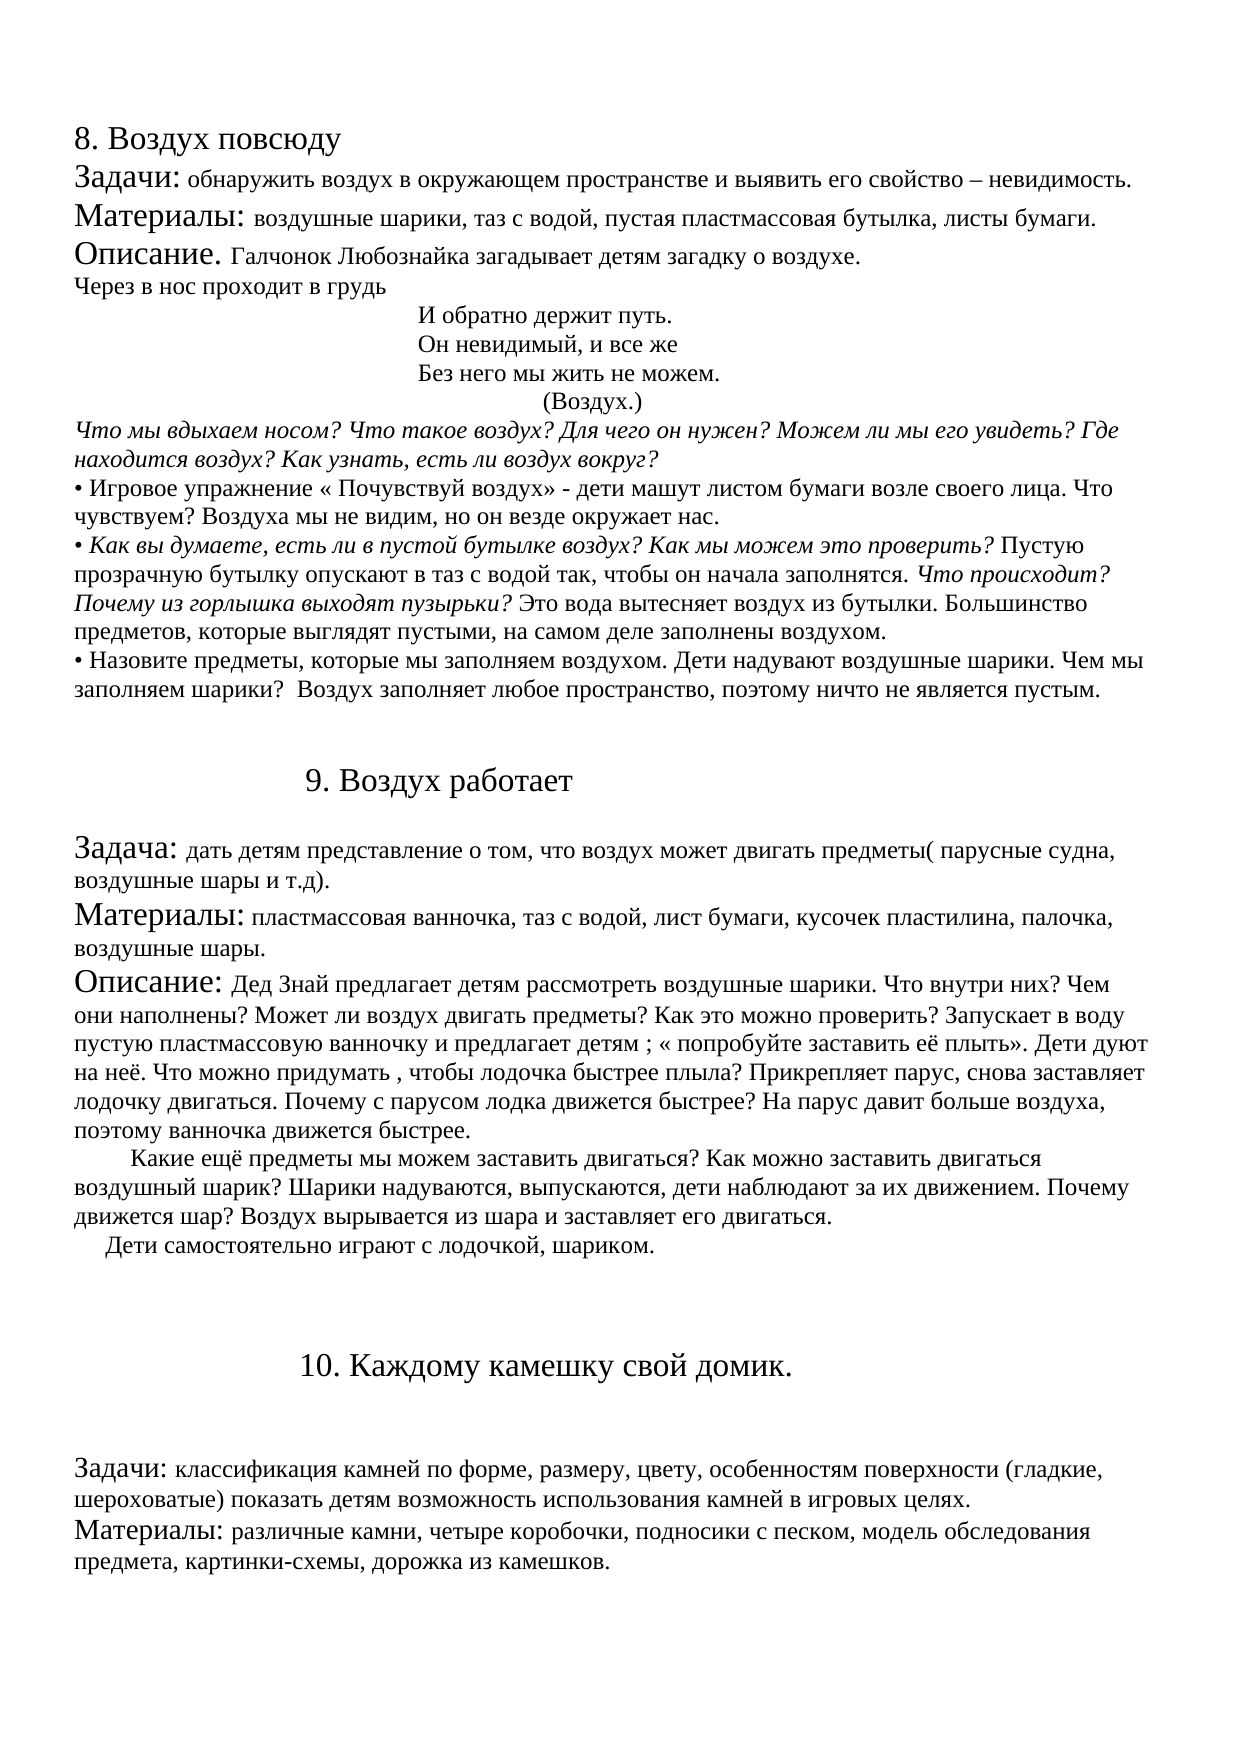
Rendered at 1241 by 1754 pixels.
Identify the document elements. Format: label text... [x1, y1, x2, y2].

text Задачи: обнаружить воздух в окружающем пространстве и выявить его свойство – невидимость. [74, 156, 1152, 195]
text Описание. Галчонок Любознайка загадывает детям загадку о воздухе. [74, 233, 1152, 271]
text Какие ещё предметы мы можем заставить двигаться? Как можно заставить двигаться воздушный шарик? Шарики надуваются, выпускаются, дети наблюдают за их движением. Почему движется шар? Воздух вырывается из шара и заставляет его двигаться. [74, 1143, 1152, 1230]
text Через в нос проходит в грудь [74, 271, 1152, 300]
text И обратно держит путь. [74, 300, 1152, 329]
text Материалы: воздушные шарики, таз с водой, пустая пластмассовая бутылка, листы бумаги. [74, 195, 1152, 233]
text Материалы: пластмассовая ванночка, таз с водой, лист бумаги, кусочек пластилина, палочка, воздушные шары. [74, 894, 1152, 961]
text Описание: Дед Знай предлагает детям рассмотреть воздушные шарики. Что внутри них? Чем они наполнены? Может ли воздух двигать предметы? Как это можно проверить? Запускает в воду пустую пластмассовую ванночку и предлагает детям ; « попробуйте заставить её плыть». Дети дуют на неё. Что можно придумать , чтобы лодочка быстрее плыла? Прикрепляет парус, снова заставляет лодочку двигаться. Почему с парусом лодка движется быстрее? На парус давит больше воздуха, поэтому ванночка движется быстрее. [74, 961, 1152, 1143]
text Без него мы жить не можем. [74, 358, 1152, 386]
text • Назовите предметы, которые мы заполняем воздухом. Дети надувают воздушные шарики. Чем мы заполняем шарики? Воздух заполняет любое пространство, поэтому ничто не является пустым. [74, 645, 1152, 703]
text 8. Воздух повсюду [74, 118, 1152, 156]
text 9. Воздух работает [74, 760, 1152, 798]
text • Как вы думаете, есть ли в пустой бутылке воздух? Как мы можем это проверить? Пустую прозрачную бутылку опускают в таз с водой так, чтобы он начала заполнятся. Что происходит? Почему из горлышка выходят пузырьки? Это вода вытесняет воздух из бутылки. Большинство предметов, которые выглядят пустыми, на самом деле заполнены воздухом. [74, 530, 1152, 645]
text Что мы вдыхаем носом? Что такое воздух? Для чего он нужен? Можем ли мы его увидеть? Где находится воздух? Как узнать, есть ли воздух вокруг? [74, 415, 1152, 473]
text (Воздух.) [74, 386, 1152, 415]
text Задачи: классификация камней по форме, размеру, цвету, особенностям поверхности (гладкие, шероховатые) показать детям возможность использования камней в игровых целях. [74, 1450, 1152, 1512]
text Дети самостоятельно играют с лодочкой, шариком. [74, 1230, 1152, 1258]
text 10. Каждому камешку свой домик. [74, 1345, 1152, 1383]
text Задача: дать детям представление о том, что воздух может двигать предметы( парусные судна, воздушные шары и т.д). [74, 827, 1152, 894]
text Он невидимый, и все же [74, 329, 1152, 358]
text Материалы: различные камни, четыре коробочки, подносики с песком, модель обследования предмета, картинки-схемы, дорожка из камешков. [74, 1512, 1152, 1575]
text • Игровое упражнение « Почувствуй воздух» - дети машут листом бумаги возле своего лица. Что чувствуем? Воздуха мы не видим, но он везде окружает нас. [74, 473, 1152, 530]
